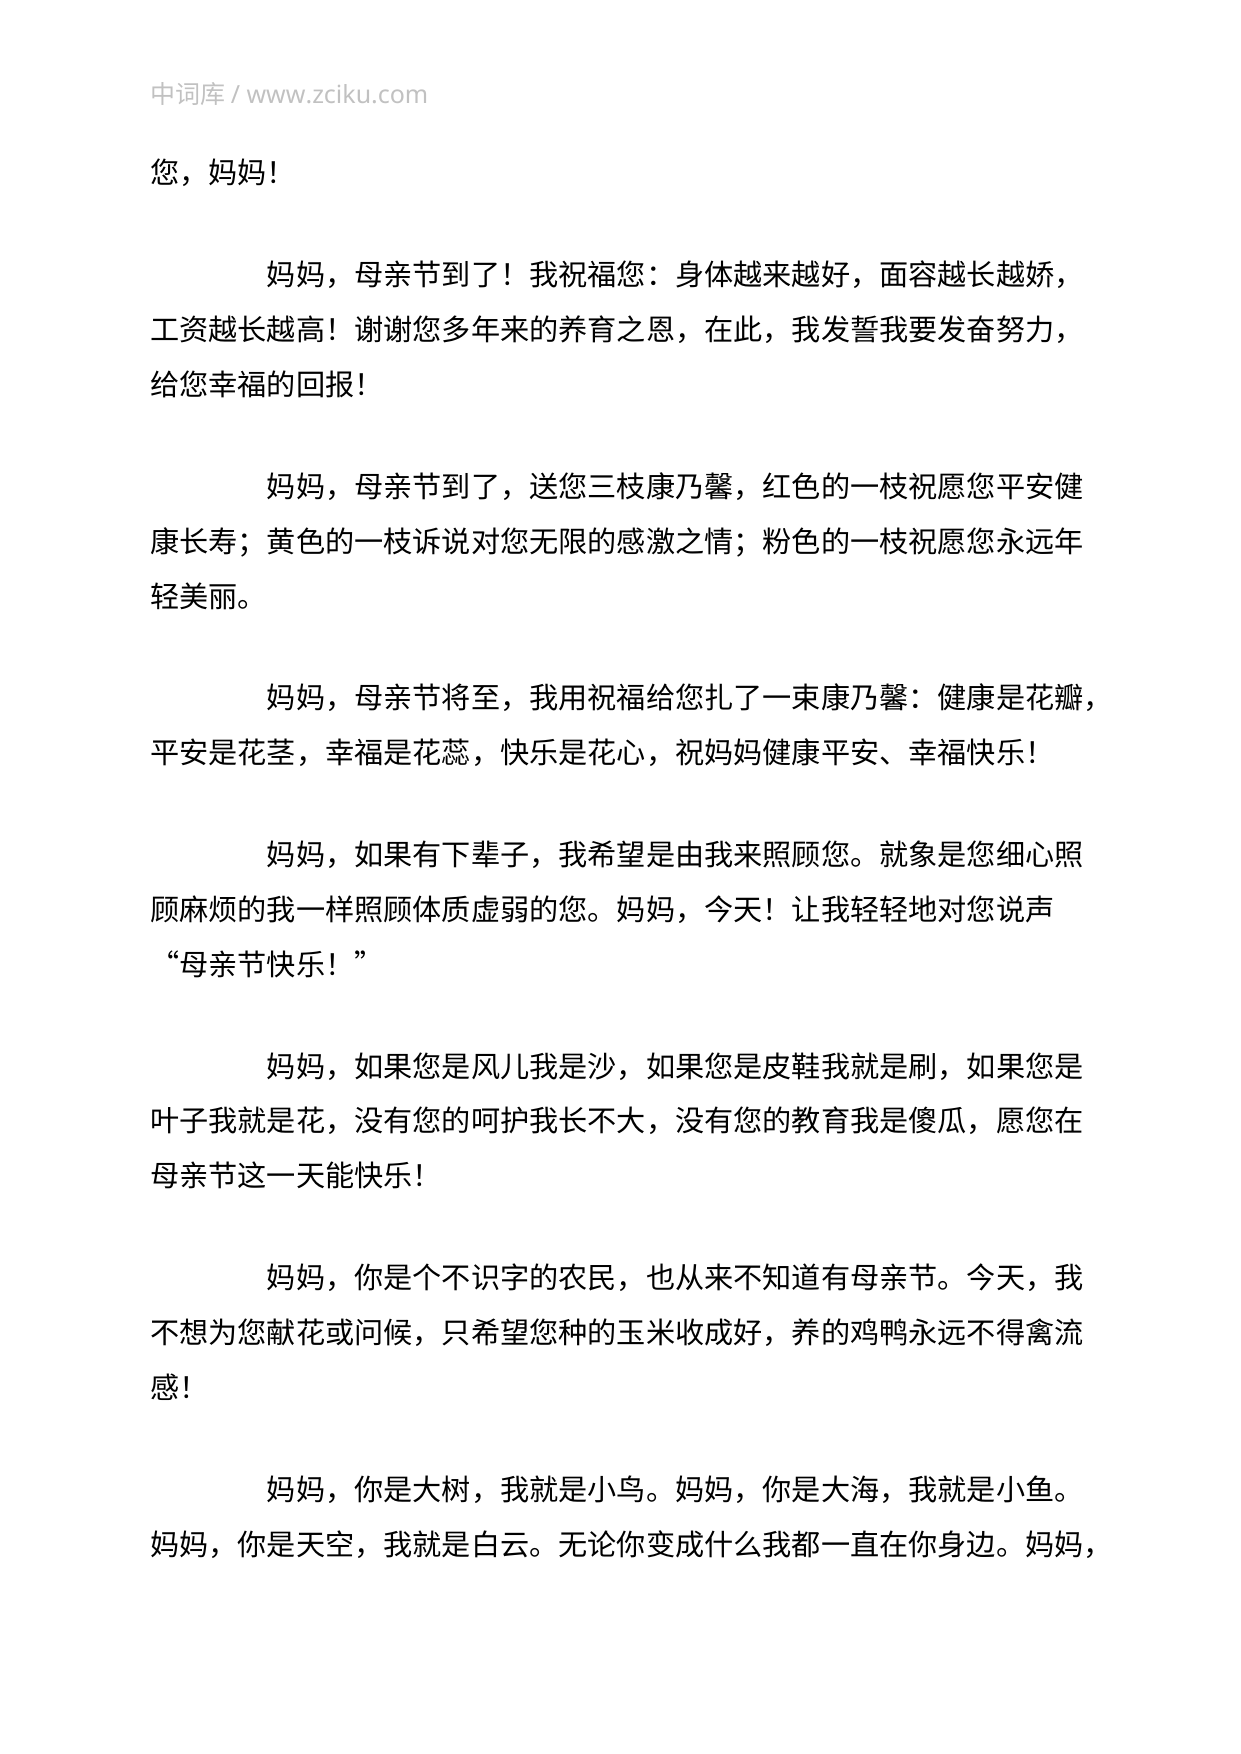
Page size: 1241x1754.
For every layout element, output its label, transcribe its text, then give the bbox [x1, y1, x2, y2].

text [150, 150, 1090, 192]
text 妈妈，母亲节将至，我用祝福给您扎了一束康乃馨：健康是花瓣，平安是花茎，幸福是花蕊，快乐是花心，祝妈妈健康平安、幸福快乐！ [150, 675, 1090, 772]
text 妈妈，母亲节到了！我祝福您：身体越来越好，面容越长越娇，工资越长越高！谢谢您多年来的养育之恩，在此，我发誓我要发奋努力，给您幸福的回报！ [150, 252, 1090, 404]
text 妈妈，母亲节到了，送您三枝康乃馨，红色的一枝祝愿您平安健康长寿；黄色的一枝诉说对您无限的感激之情；粉色的一枝祝愿您永远年轻美丽。 [150, 463, 1090, 615]
text 妈妈，如果有下辈子，我希望是由我来照顾您。就象是您细心照顾麻烦的我一样照顾体质虚弱的您。妈妈，今天！让我轻轻地对您说声“母亲节快乐！” [150, 832, 1090, 984]
text 妈妈，你是个不识字的农民，也从来不知道有母亲节。今天，我不想为您献花或问候，只希望您种的玉米收成好，养的鸡鸭永远不得禽流感！ [150, 1255, 1090, 1407]
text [150, 1466, 1090, 1563]
text 妈妈，如果您是风儿我是沙，如果您是皮鞋我就是刷，如果您是叶子我就是花，没有您的呵护我长不大，没有您的教育我是傻瓜，愿您在母亲节这一天能快乐！ [150, 1043, 1090, 1195]
